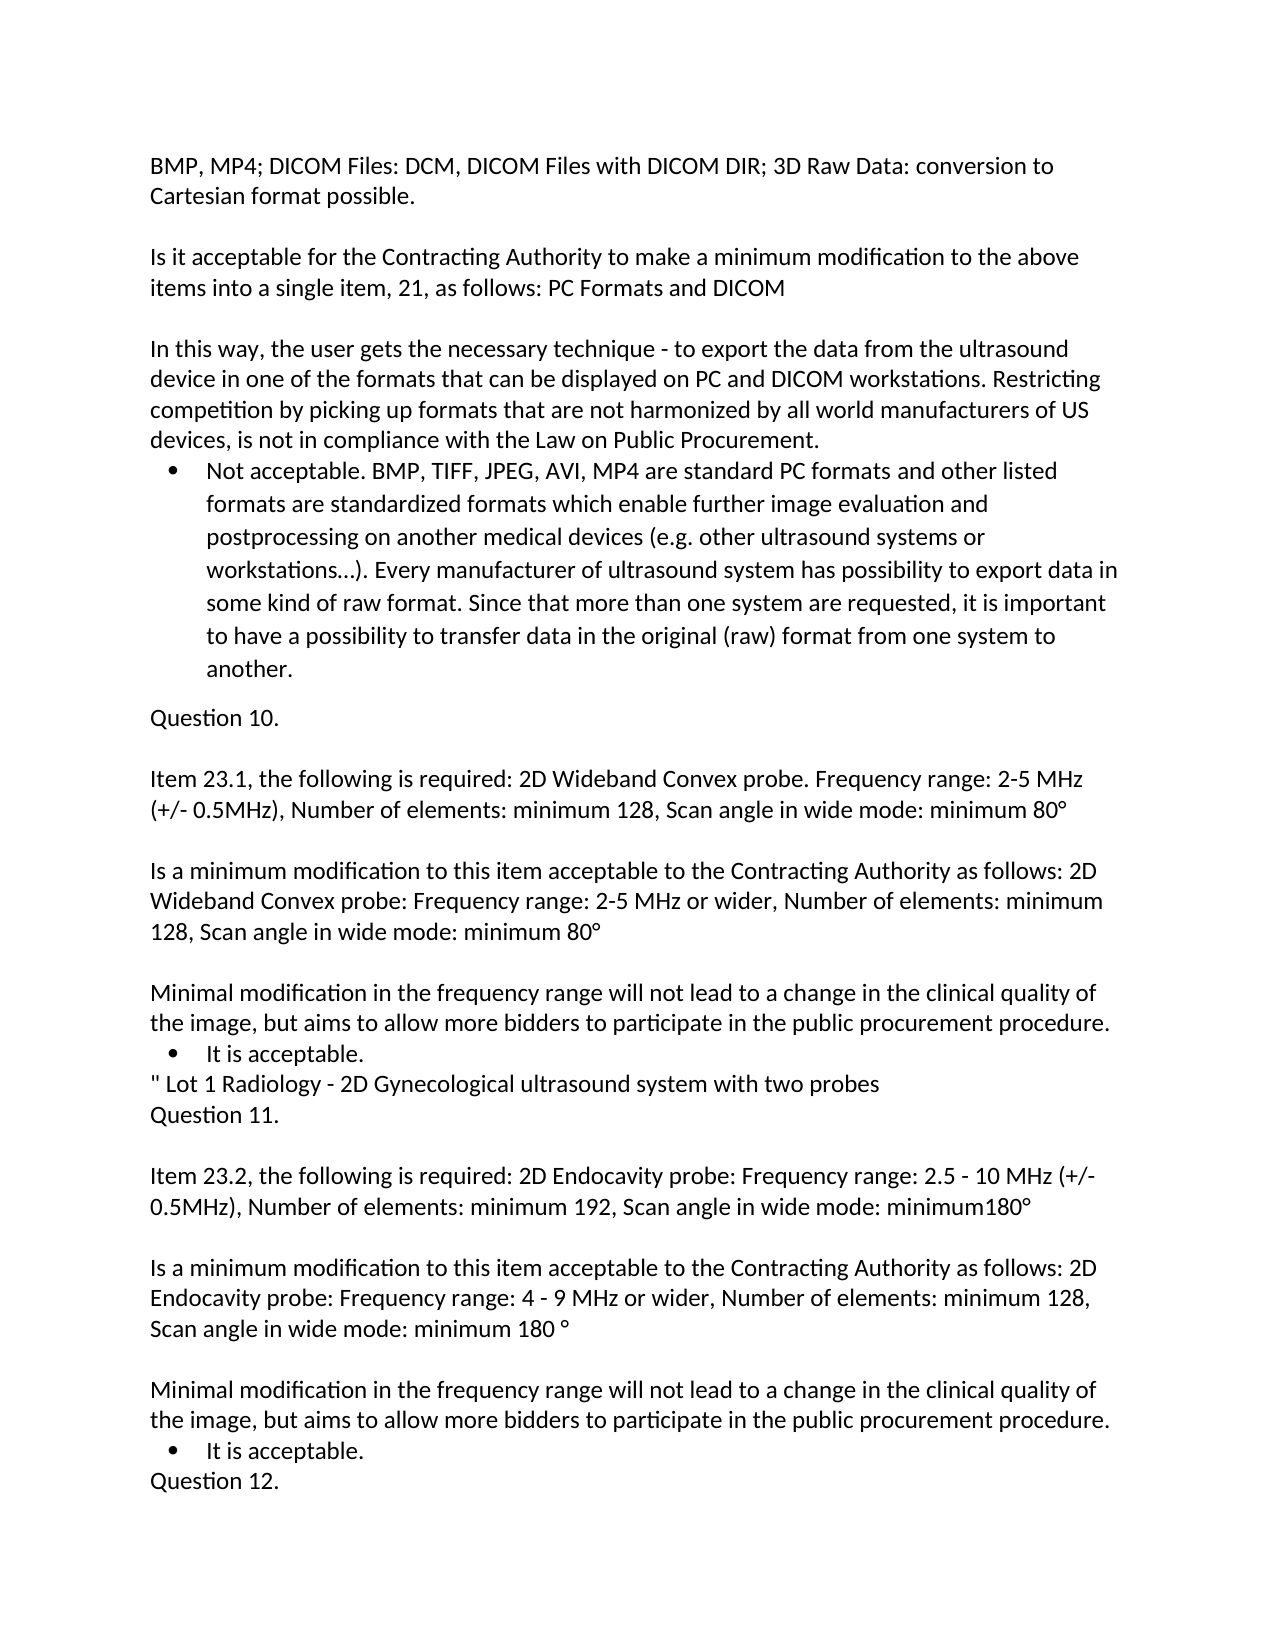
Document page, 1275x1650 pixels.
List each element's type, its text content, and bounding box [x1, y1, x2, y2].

text Is a minimum modification to this item acceptable to the Contracting Authority as follows: 2D Wideband Convex probe: Frequency range: 2-5 MHz or wider, Number of elements: minimum 128, Scan angle in wide mode: minimum 80° [150, 855, 1125, 946]
text Item 23.1, the following is required: 2D Wideband Convex probe. Frequency range: 2-5 MHz (+/- 0.5MHz), Number of elements: minimum 128, Scan angle in wide mode: minimum 80° [150, 763, 1125, 824]
text Question 10. [150, 702, 1125, 733]
text Question 11. [150, 1099, 1125, 1129]
text Minimal modification in the frequency range will not lead to a change in the clinical quality of the image, but aims to allow more bidders to participate in the public procurement procedure. [150, 1374, 1125, 1435]
text Question 12. [150, 1465, 1125, 1496]
list It is acceptable. [169, 1435, 1125, 1465]
text Item 23.2, the following is required: 2D Endocavity probe: Frequency range: 2.5 - 10 MHz (+/- 0.5MHz), Number of elements: minimum 192, Scan angle in wide mode: minimum180° [150, 1160, 1125, 1221]
list It is acceptable. [169, 1038, 1125, 1068]
text Is a minimum modification to this item acceptable to the Contracting Authority as follows: 2D Endocavity probe: Frequency range: 4 - 9 MHz or wider, Number of elements: minimum 128, Scan angle in wide mode: minimum 180 ° [150, 1252, 1125, 1343]
list Not acceptable. BMP, TIFF, JPEG, AVI, MP4 are standard PC formats and other listed formats are standardized formats which enable further image evaluation and postprocessing on another medical devices (e.g. other ultrasound systems or workstations…). Every manufacturer of ultrasound system has possibility to export data in some kind of raw format. Since that more than one system are requested, it is important to have a possibility to transfer data in the original (raw) format from one system to another. [169, 455, 1125, 683]
text Is it acceptable for the Contracting Authority to make a minimum modification to the above items into a single item, 21, as follows: PC Formats and DICOM [150, 242, 1125, 303]
text Minimal modification in the frequency range will not lead to a change in the clinical quality of the image, but aims to allow more bidders to participate in the public procurement procedure. [150, 977, 1125, 1038]
text " Lot 1 Radiology - 2D Gynecological ultrasound system with two probes [150, 1068, 1125, 1099]
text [150, 150, 1125, 211]
text In this way, the user gets the necessary technique - to export the data from the ultrasound device in one of the formats that can be displayed on PC and DICOM workstations. Restricting competition by picking up formats that are not harmonized by all world manufacturers of US devices, is not in compliance with the Law on Public Procurement. [150, 333, 1125, 455]
